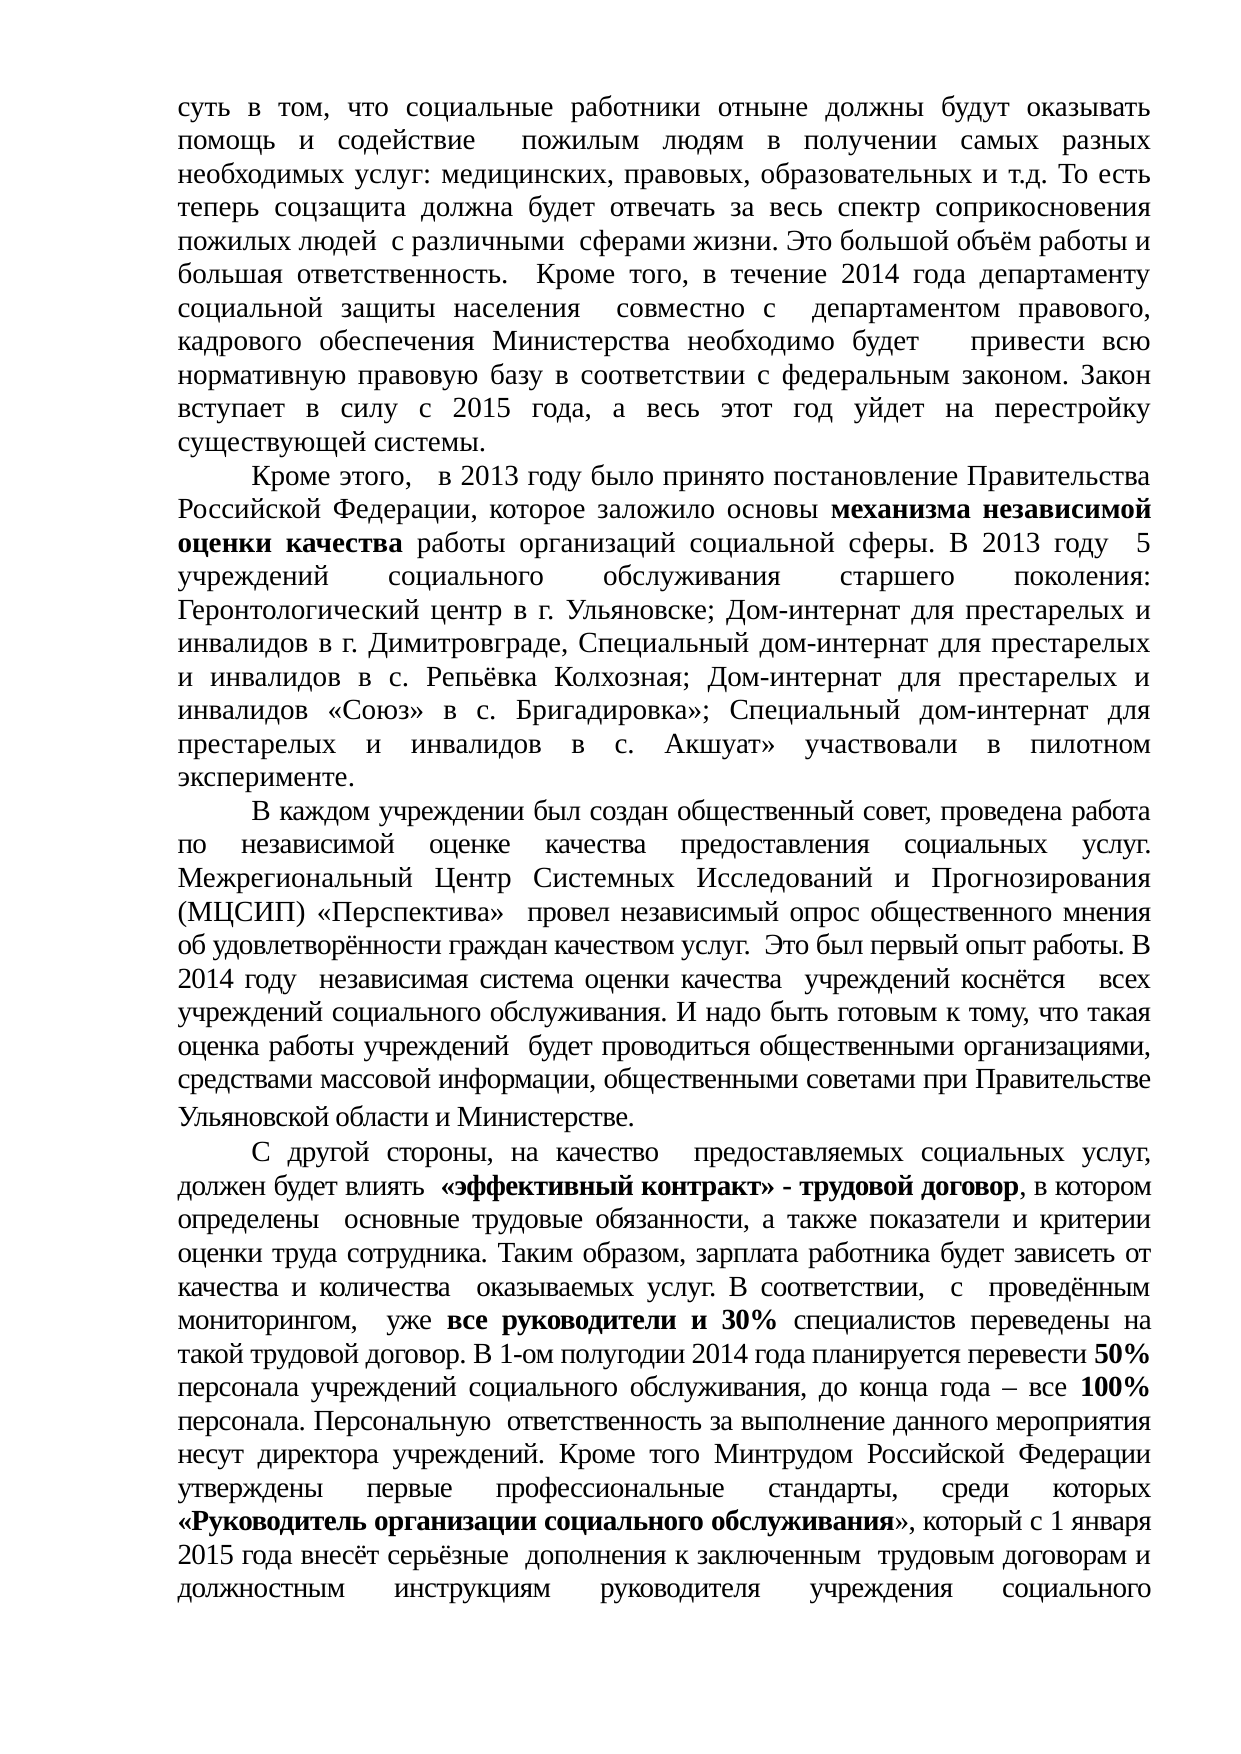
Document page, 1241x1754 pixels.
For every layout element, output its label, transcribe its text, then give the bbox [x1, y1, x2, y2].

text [177, 89, 1152, 458]
text В каждом учреждении был создан общественный совет, проведена работа по независимой оценке качества предоставления социальных услуг. Межрегиональный Центр Системных Исследований и Прогнозирования (МЦСИП) «Перспектива» провел независимый опрос общественного мнения об удовлетворённости граждан качеством услуг. Это был первый опыт работы. В 2014 году независимая система оценки качества учреждений коснётся всех учреждений социального обслуживания. И надо быть готовым к тому, что такая оценка работы учреждений будет проводиться общественными организациями, средствами массовой информации, общественными советами при Правительстве Ульяновской области и Министерстве. [177, 793, 1152, 1134]
text Кроме этого, в 2013 году было принято постановление Правительства Российской Федерации, которое заложило основы механизма независимой оценки качества работы организаций социальной сферы. В 2013 году 5 учреждений социального обслуживания старшего поколения: Геронтологический центр в г. Ульяновске; Дом-интернат для престарелых и инвалидов в г. Димитровграде, Специальный дом-интернат для престарелых и инвалидов в с. Репьёвка Колхозная; Дом-интернат для престарелых и инвалидов «Союз» в с. Бригадировка»; Специальный дом-интернат для престарелых и инвалидов в с. Акшуат» участвовали в пилотном эксперименте. [177, 458, 1152, 793]
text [177, 1134, 1152, 1604]
